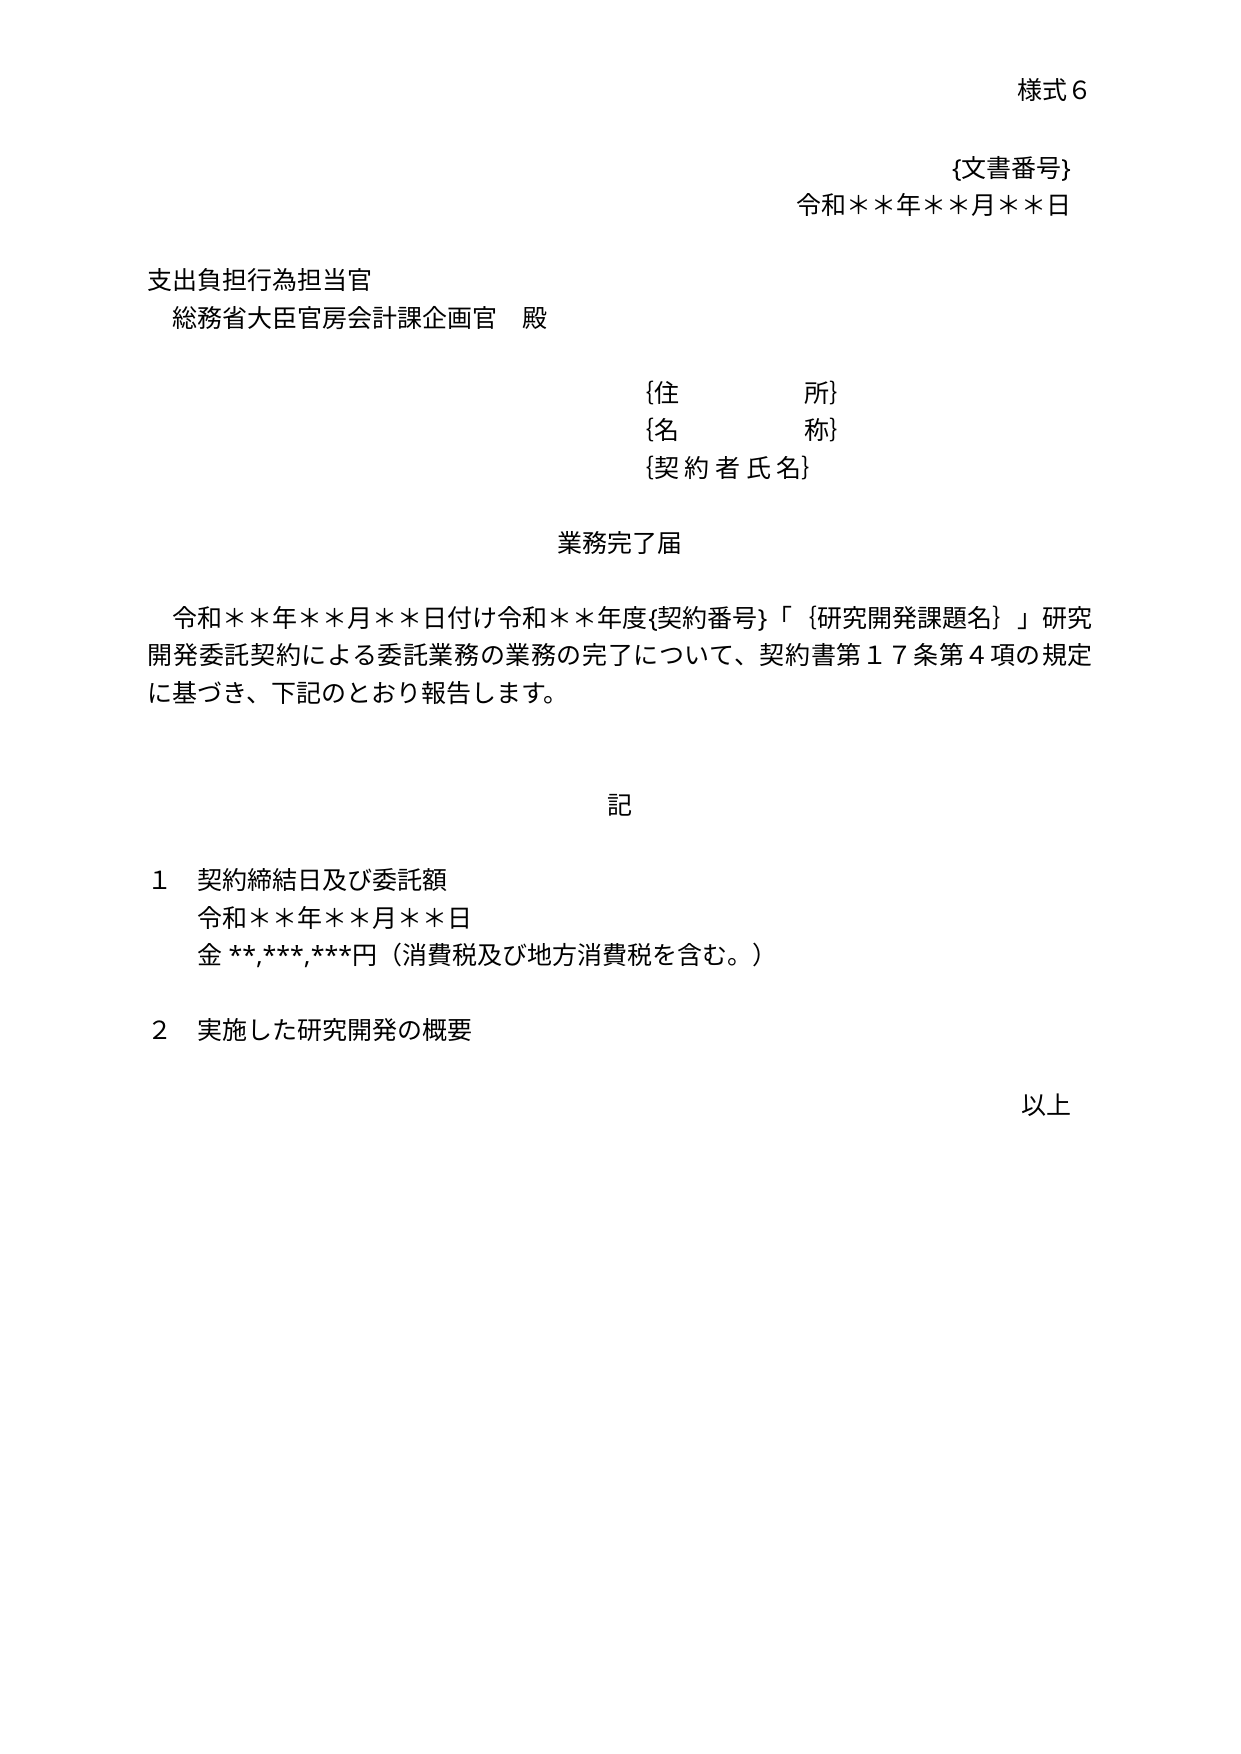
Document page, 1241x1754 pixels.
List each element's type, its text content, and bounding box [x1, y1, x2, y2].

text {文書番号} [148, 148, 1071, 185]
text 令和＊＊年＊＊月＊＊日 [148, 185, 1071, 223]
text ｛名 称｝ [629, 410, 1092, 448]
text 業務完了届 [148, 523, 1092, 560]
text １ 契約締結日及び委託額 [148, 860, 1092, 898]
text 金 **,***,***円（消費税及び地方消費税を含む。） [148, 935, 1092, 973]
text 令和＊＊年＊＊月＊＊日付け令和＊＊年度{契約番号}「｛研究開発課題名｝」研究開発委託契約による委託業務の業務の完了について、契約書第１７条第４項の規定に基づき、下記のとおり報告します。 [148, 598, 1092, 710]
text 支出負担行為担当官 [148, 260, 1092, 298]
text ｛契 約 者 氏 名｝ [629, 448, 1092, 485]
text ２ 実施した研究開発の概要 [148, 1010, 1092, 1048]
text 記 [148, 785, 1092, 823]
text 総務省大臣官房会計課企画官 殿 [148, 298, 1092, 335]
text ｛住 所｝ [629, 373, 1092, 410]
text 以上 [148, 1085, 1071, 1123]
text 令和＊＊年＊＊月＊＊日 [148, 898, 1092, 935]
